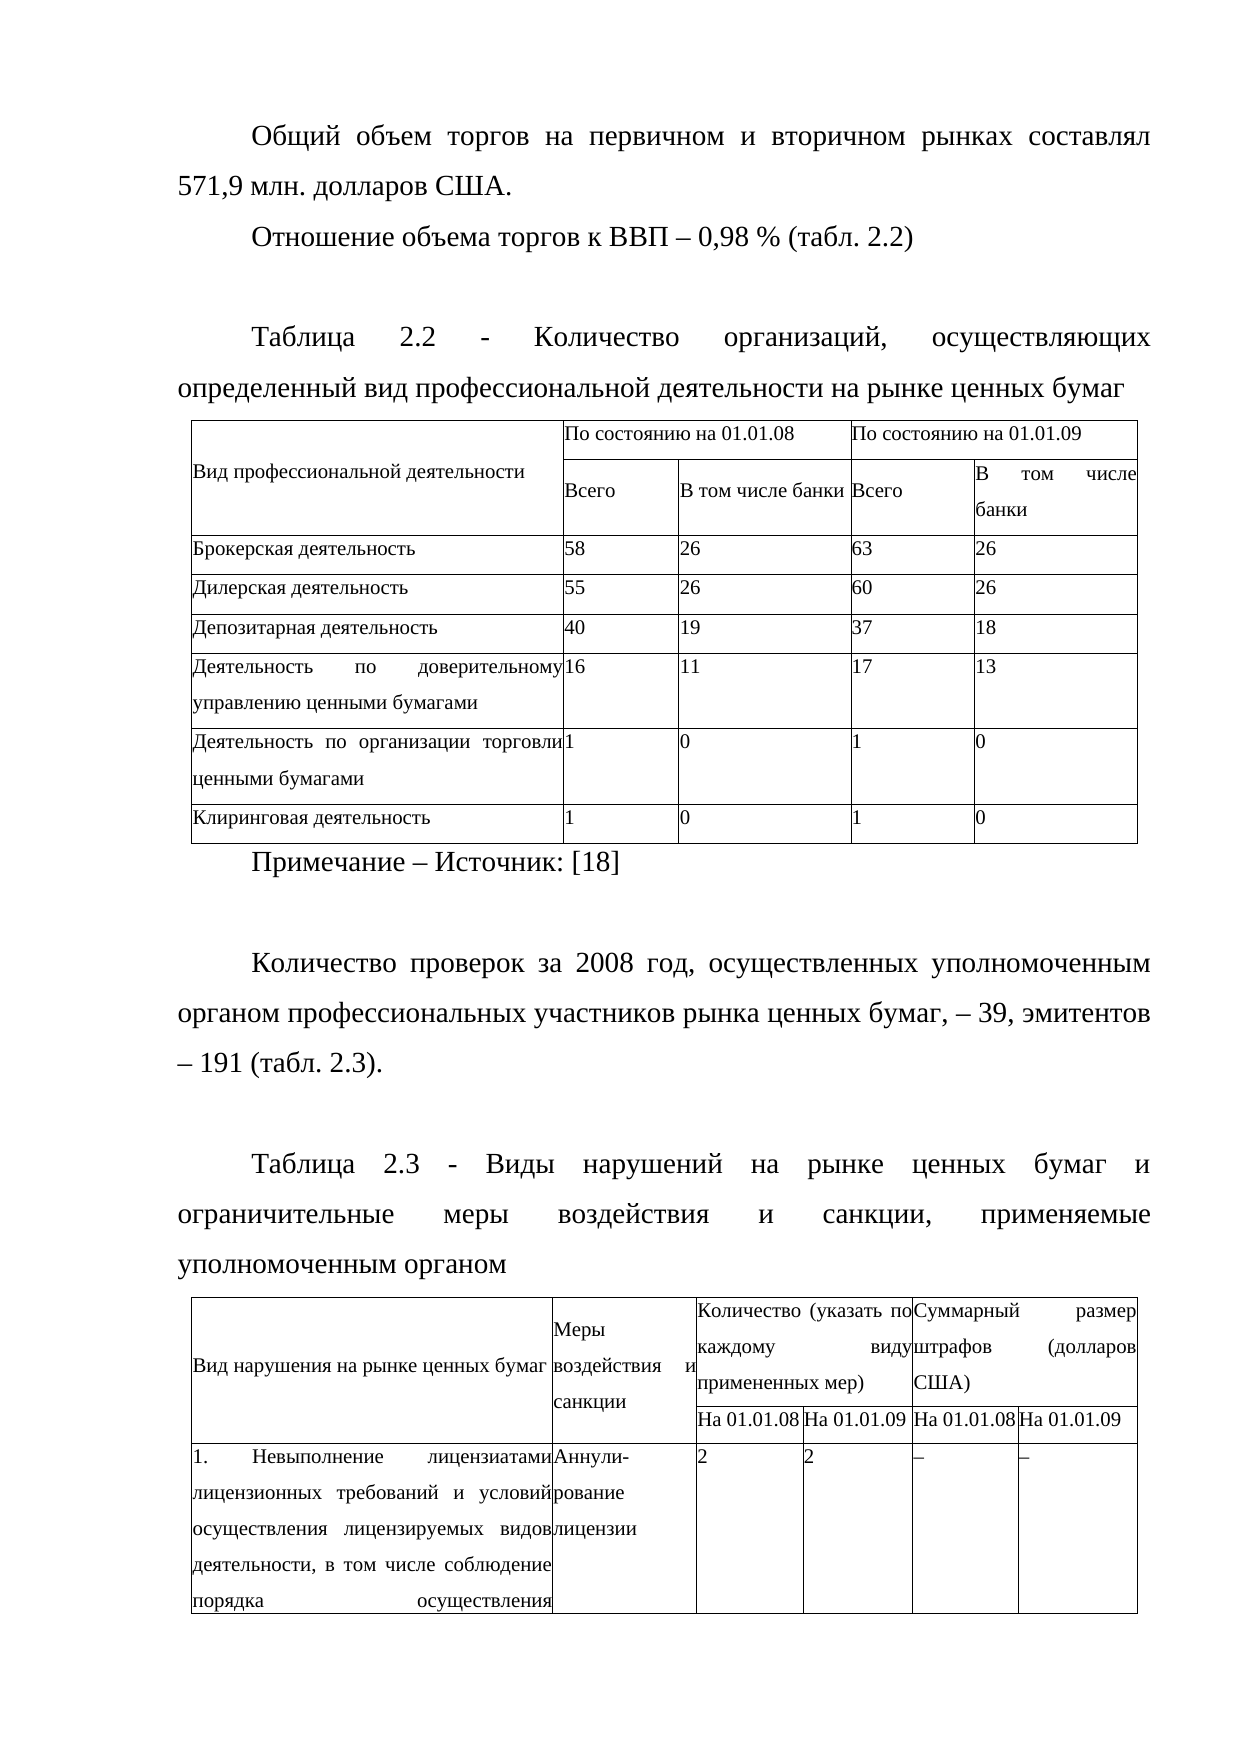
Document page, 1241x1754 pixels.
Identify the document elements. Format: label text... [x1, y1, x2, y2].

table_cell Депозитарная деятельность [192, 615, 563, 653]
table_cell Клиринговая деятельность [192, 805, 563, 843]
table_header Вид нарушения на рынке ценных бумаг [192, 1298, 552, 1443]
table_cell 1 [564, 805, 678, 843]
table_cell 40 [564, 615, 678, 653]
table_cell В том числе банки [679, 460, 851, 535]
table_cell Всего [852, 460, 974, 535]
text Общий объем торгов на первичном и вторичном рынках составлял 571,9 млн. долларов США. [177, 118, 1152, 202]
table_cell 17 [852, 654, 974, 728]
table_cell Деятельность по организации торговли ценными бумагами [192, 729, 563, 804]
table_cell 11 [679, 654, 851, 728]
table_cell – [913, 1444, 1018, 1612]
table_cell 63 [852, 536, 974, 574]
table_cell 26 [975, 536, 1137, 574]
table_cell 1 [852, 805, 974, 843]
table_cell 16 [564, 654, 678, 728]
table_header По состоянию на 01.01.08 [564, 421, 851, 459]
table_header Суммарный размер штрафов (долларов США) [913, 1298, 1137, 1406]
text Таблица 2.3 - Виды нарушений на рынке ценных бумаг и ограничительные меры воздействия и санкции, применяемые уполномоченным органом [177, 1146, 1152, 1280]
table_cell На 01.01.08 [697, 1407, 803, 1443]
table_cell На 01.01.08 [913, 1407, 1018, 1443]
table_cell Всего [564, 460, 678, 535]
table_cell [553, 1444, 696, 1612]
table_cell Деятельность по доверительному управлению ценными бумагами [192, 654, 563, 728]
table_header Количество (указать по каждому виду примененных мер) [697, 1298, 912, 1406]
table_cell 1 [564, 729, 678, 804]
table_cell 18 [975, 615, 1137, 653]
table_cell 58 [564, 536, 678, 574]
table_cell 2 [697, 1444, 803, 1612]
table_header Вид профессиональной деятельности [192, 421, 563, 535]
table_header Меры воздействия и санкции [553, 1298, 696, 1443]
table_cell 0 [679, 729, 851, 804]
table_cell 1 [852, 729, 974, 804]
table_cell 55 [564, 575, 678, 613]
table_cell 37 [852, 615, 974, 653]
table_cell 19 [679, 615, 851, 653]
table_cell 0 [679, 805, 851, 843]
table_cell 26 [679, 536, 851, 574]
table_header По состоянию на 01.01.09 [852, 421, 1137, 459]
table_cell 26 [975, 575, 1137, 613]
table_cell 0 [975, 729, 1137, 804]
table_cell 26 [679, 575, 851, 613]
text Количество проверок за 2008 год, осуществленных уполномоченным органом профессиональных участников рынка ценных бумаг, – 39, эмитентов – 191 (табл. 2.3). [177, 945, 1152, 1079]
table_cell 60 [852, 575, 974, 613]
table_cell – [1019, 1444, 1137, 1612]
table_cell На 01.01.09 [804, 1407, 912, 1443]
table_cell 2 [804, 1444, 912, 1612]
table_cell 13 [975, 654, 1137, 728]
table_cell Брокерская деятельность [192, 536, 563, 574]
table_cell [192, 1444, 552, 1612]
text Отношение объема торгов к ВВП – 0,98 % (табл. 2.2) [177, 219, 1152, 252]
text Примечание – Источник: [18] [177, 844, 1152, 878]
table_cell В том числе банки [975, 460, 1137, 535]
table_cell 0 [975, 805, 1137, 843]
text Таблица 2.2 - Количество организаций, осуществляющих определенный вид профессиональной деятельности на рынке ценных бумаг [177, 319, 1152, 403]
table_cell На 01.01.09 [1019, 1407, 1137, 1443]
table_cell Дилерская деятельность [192, 575, 563, 613]
